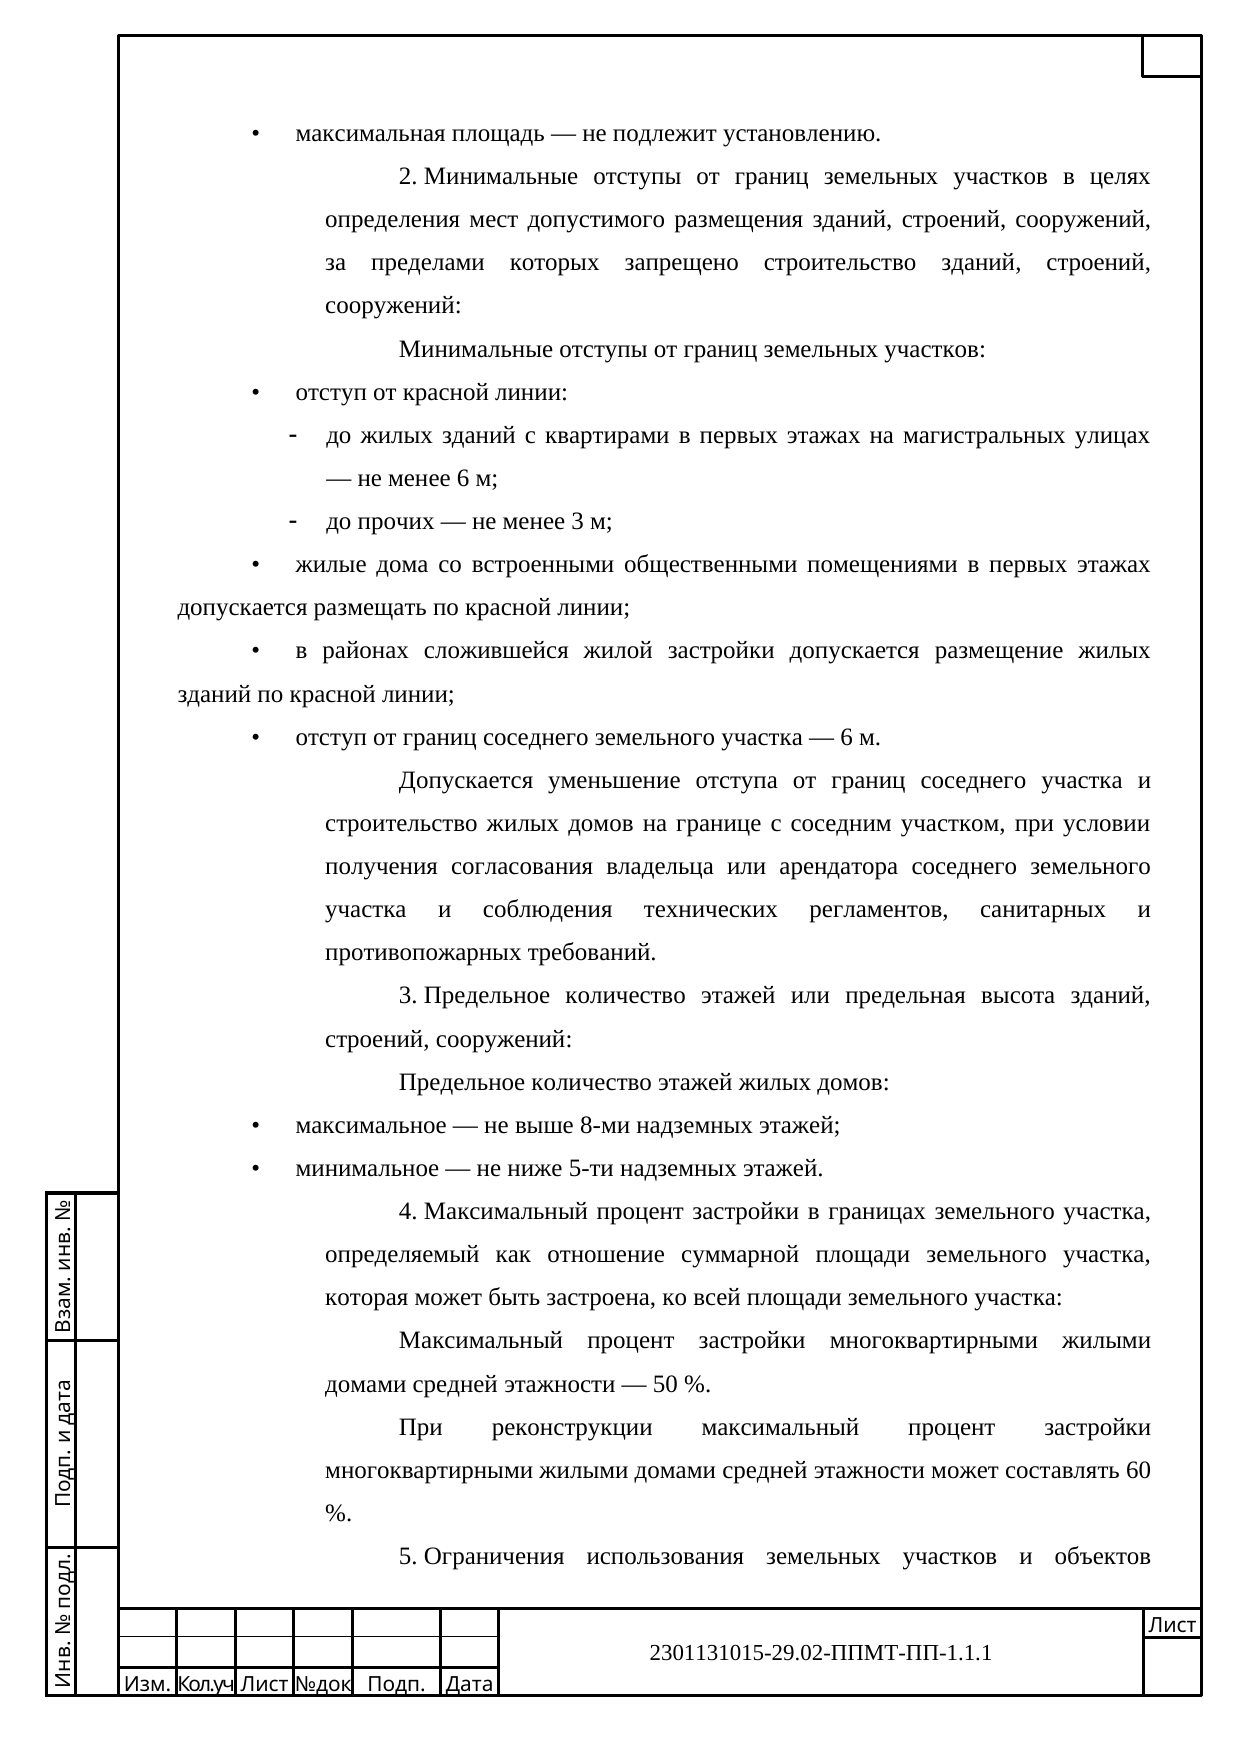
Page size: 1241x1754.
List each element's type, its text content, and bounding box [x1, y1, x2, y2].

list в районах сложившейся жилой застройки допускается размещение жилых зданий по красной линии; [177, 636, 1152, 707]
list до жилых зданий с квартирами в первых этажах на магистральных улицах — не менее 6 м; [288, 420, 1152, 492]
list отступ от границ соседнего земельного участка — 6 м. [177, 722, 1152, 751]
list минимальное — не ниже 5-ти надземных этажей. [177, 1153, 1152, 1182]
list максимальное — не выше 8-ми надземных этажей; [177, 1110, 1152, 1139]
text При реконструкции максимальный процент застройки многоквартирными жилыми домами средней этажности может составлять 60 %. [325, 1412, 1152, 1527]
text Минимальные отступы от границ земельных участков: [325, 334, 1152, 362]
text 2. Минимальные отступы от границ земельных участков в целях определения мест допустимого размещения зданий, строений, сооружений, за пределами которых запрещено строительство зданий, строений, сооружений: [325, 161, 1152, 319]
list максимальная площадь — не подлежит установлению. [177, 118, 1152, 147]
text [325, 1541, 1152, 1570]
text 4. Максимальный процент застройки в границах земельного участка, определяемый как отношение суммарной площади земельного участка, которая может быть застроена, ко всей площади земельного участка: [325, 1196, 1152, 1311]
text Допускается уменьшение отступа от границ соседнего участка и строительство жилых домов на границе с соседним участком, при условии получения согласования владельца или арендатора соседнего земельного участка и соблюдения технических регламентов, санитарных и противопожарных требований. [325, 765, 1152, 966]
text 3. Предельное количество этажей или предельная высота зданий, строений, сооружений: [325, 981, 1152, 1052]
text Предельное количество этажей жилых домов: [325, 1067, 1152, 1096]
list жилые дома со встроенными общественными помещениями в первых этажах допускается размещать по красной линии; [177, 549, 1152, 621]
list до прочих — не менее 3 м; [288, 506, 1152, 535]
list отступ от красной линии: [177, 377, 1152, 406]
text Максимальный процент застройки многоквартирными жилыми домами средней этажности — 50 %. [325, 1326, 1152, 1397]
